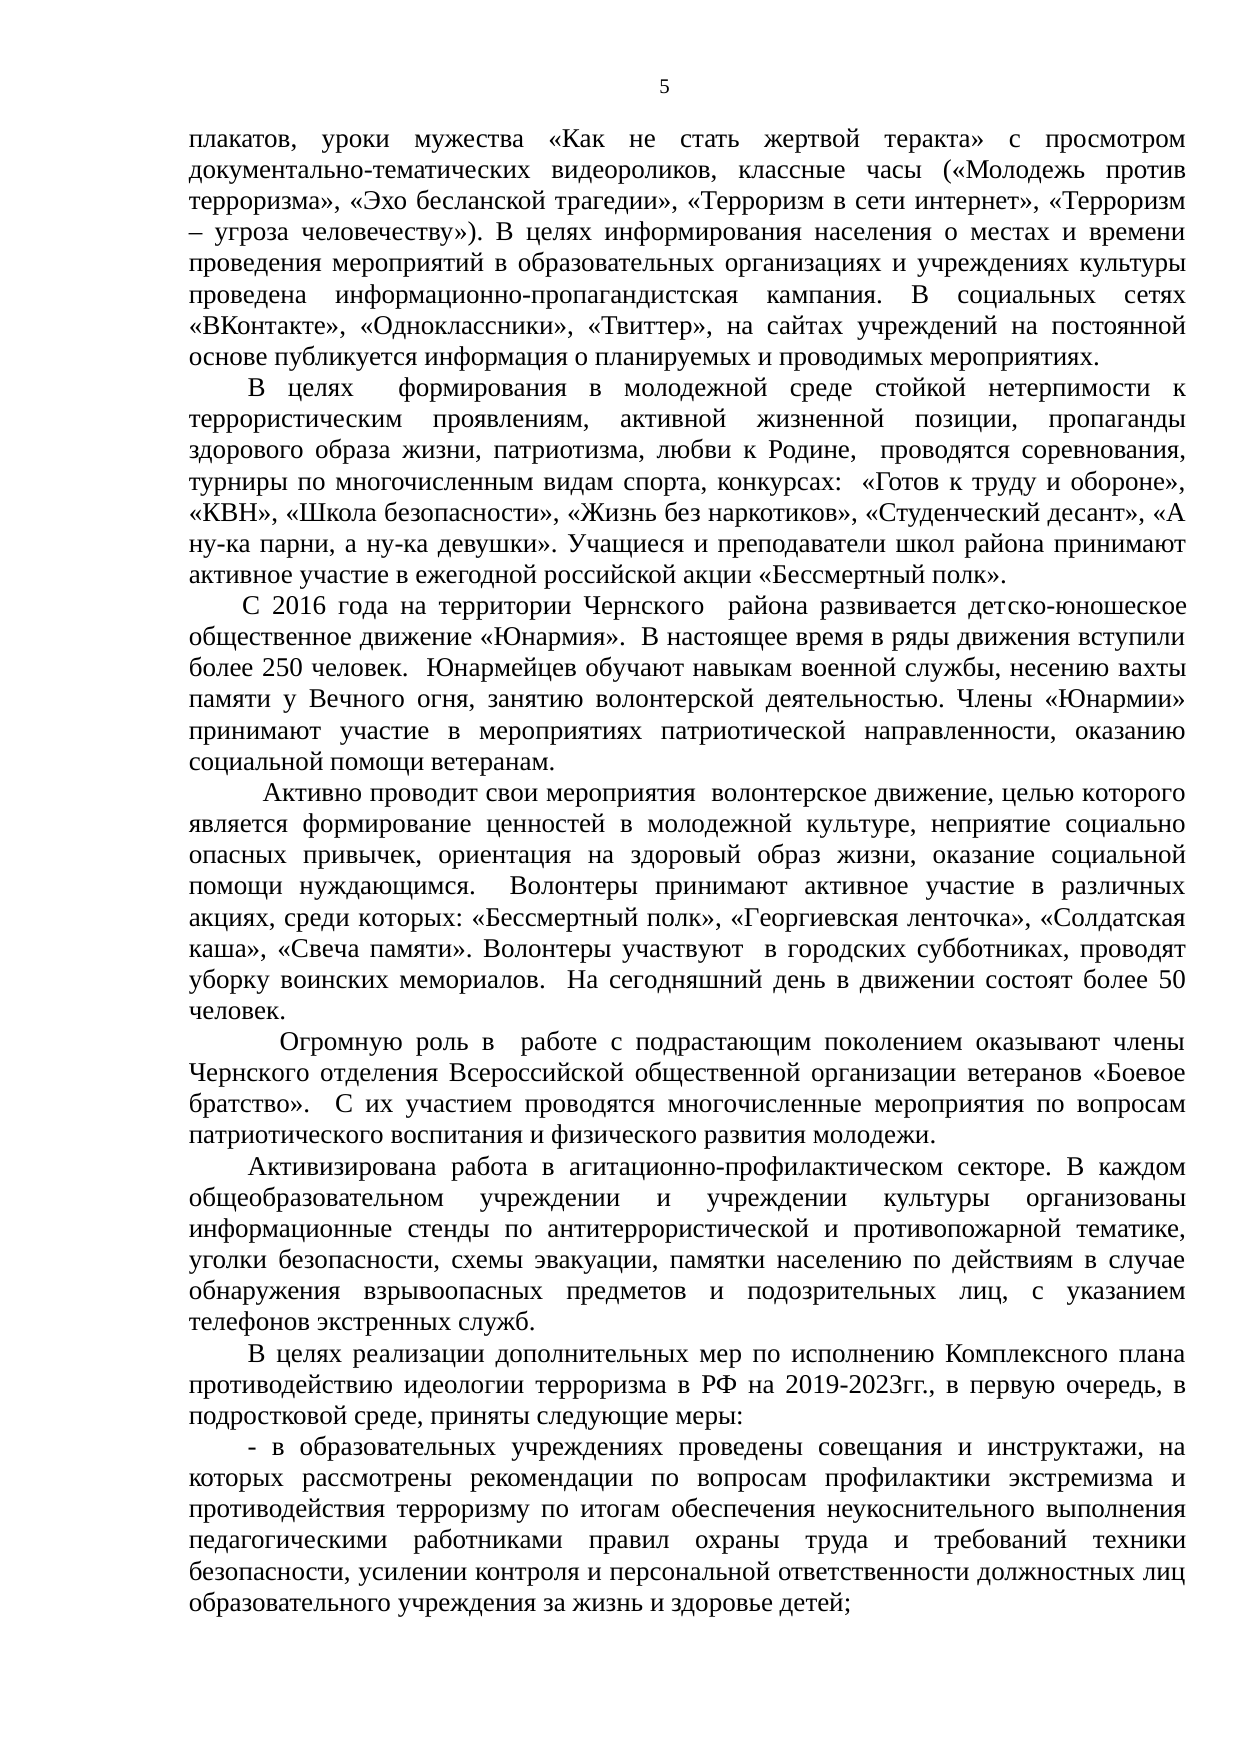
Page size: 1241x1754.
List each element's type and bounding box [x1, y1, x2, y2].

table_cell [177, 122, 1240, 1617]
